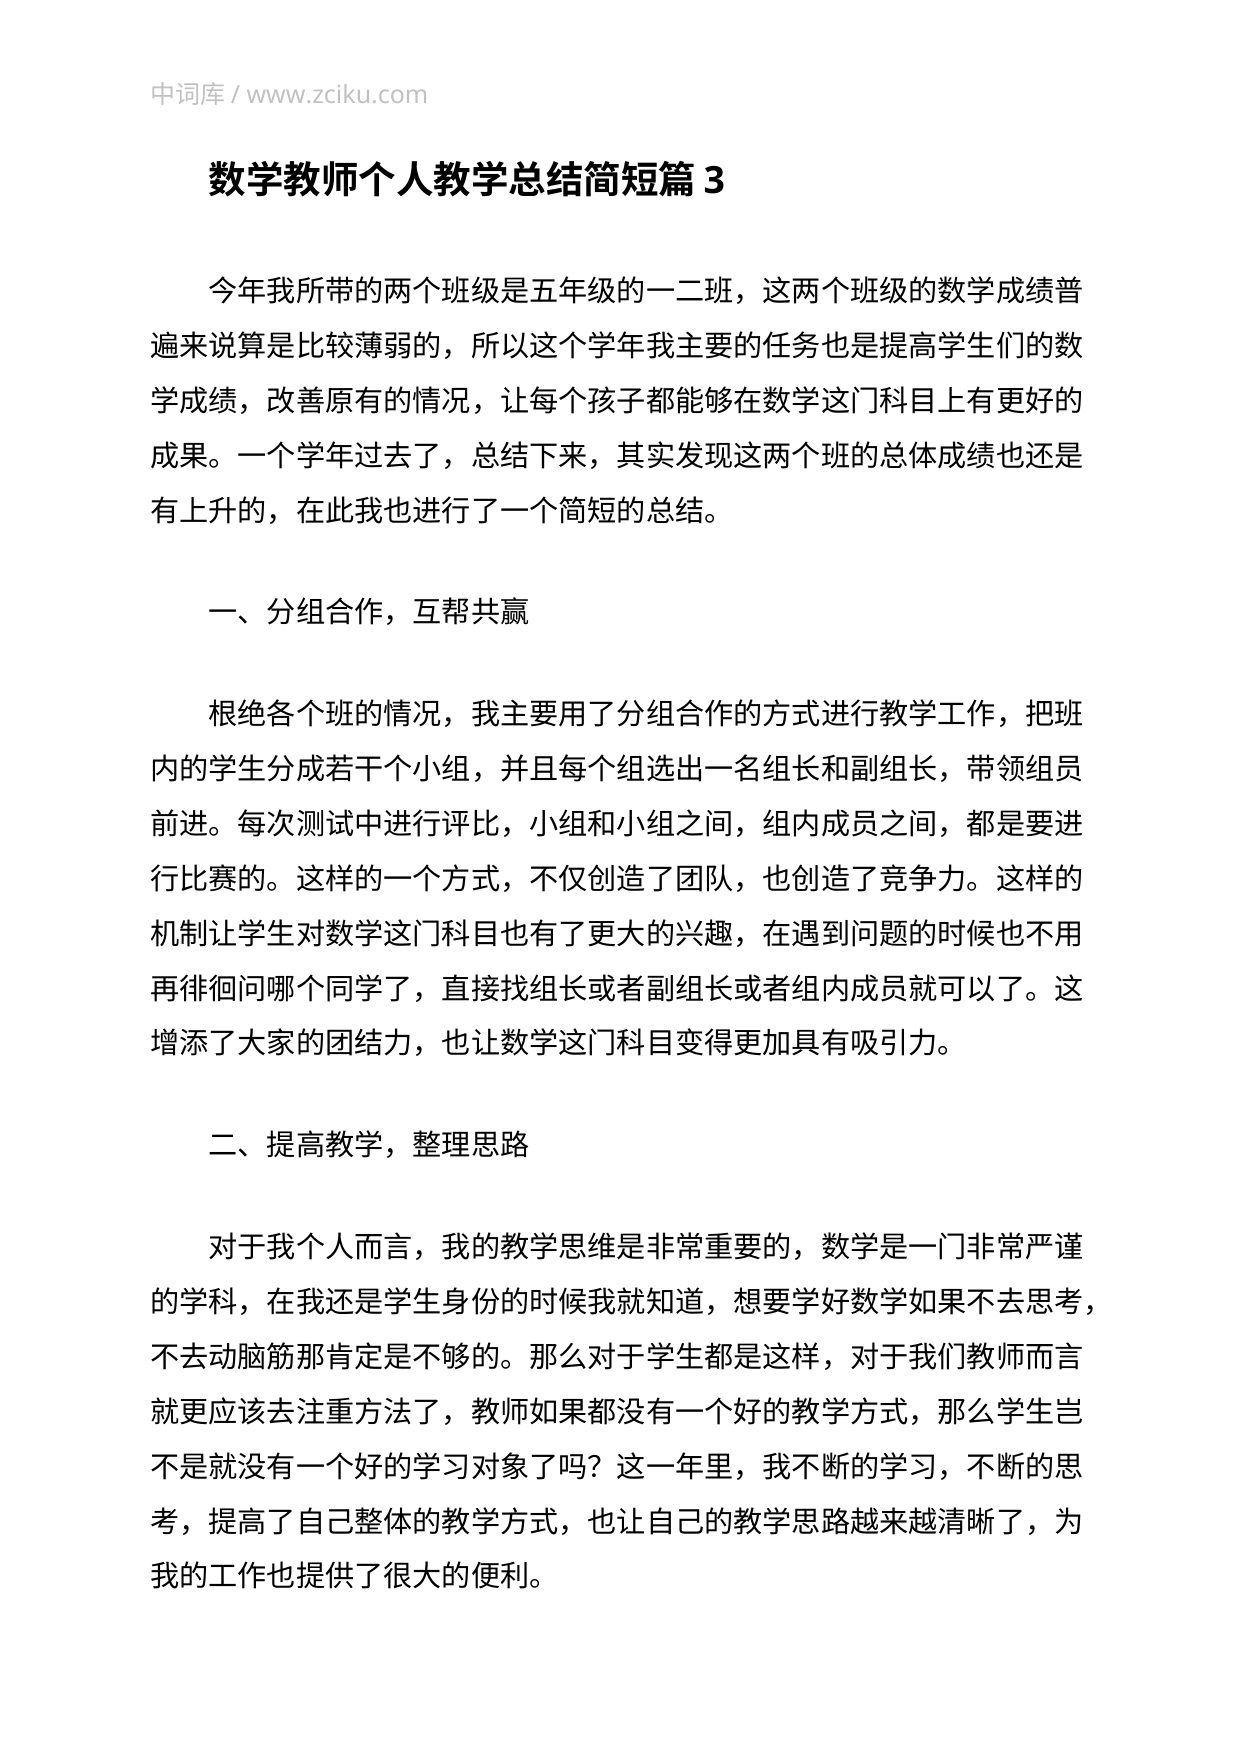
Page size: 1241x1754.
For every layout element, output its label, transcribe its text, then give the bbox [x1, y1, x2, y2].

text 今年我所带的两个班级是五年级的一二班，这两个班级的数学成绩普遍来说算是比较薄弱的，所以这个学年我主要的任务也是提高学生们的数学成绩，改善原有的情况，让每个孩子都能够在数学这门科目上有更好的成果。一个学年过去了，总结下来，其实发现这两个班的总体成绩也还是有上升的，在此我也进行了一个简短的总结。 [150, 268, 1090, 529]
text 数学教师个人教学总结简短篇3 [150, 150, 1090, 204]
text 二、提高教学，整理思路 [150, 1122, 1090, 1164]
text 对于我个人而言，我的教学思维是非常重要的，数学是一门非常严谨的学科，在我还是学生身份的时候我就知道，想要学好数学如果不去思考，不去动脑筋那肯定是不够的。那么对于学生都是这样，对于我们教师而言就更应该去注重方法了，教师如果都没有一个好的教学方式，那么学生岂不是就没有一个好的学习对象了吗？这一年里，我不断的学习，不断的思考，提高了自己整体的教学方式，也让自己的教学思路越来越清晰了，为我的工作也提供了很大的便利。 [150, 1224, 1090, 1595]
text 根绝各个班的情况，我主要用了分组合作的方式进行教学工作，把班内的学生分成若干个小组，并且每个组选出一名组长和副组长，带领组员前进。每次测试中进行评比，小组和小组之间，组内成员之间，都是要进行比赛的。这样的一个方式，不仅创造了团队，也创造了竞争力。这样的机制让学生对数学这门科目也有了更大的兴趣，在遇到问题的时候也不用再徘徊问哪个同学了，直接找组长或者副组长或者组内成员就可以了。这增添了大家的团结力，也让数学这门科目变得更加具有吸引力。 [150, 691, 1090, 1062]
text 一、分组合作，互帮共赢 [150, 589, 1090, 631]
